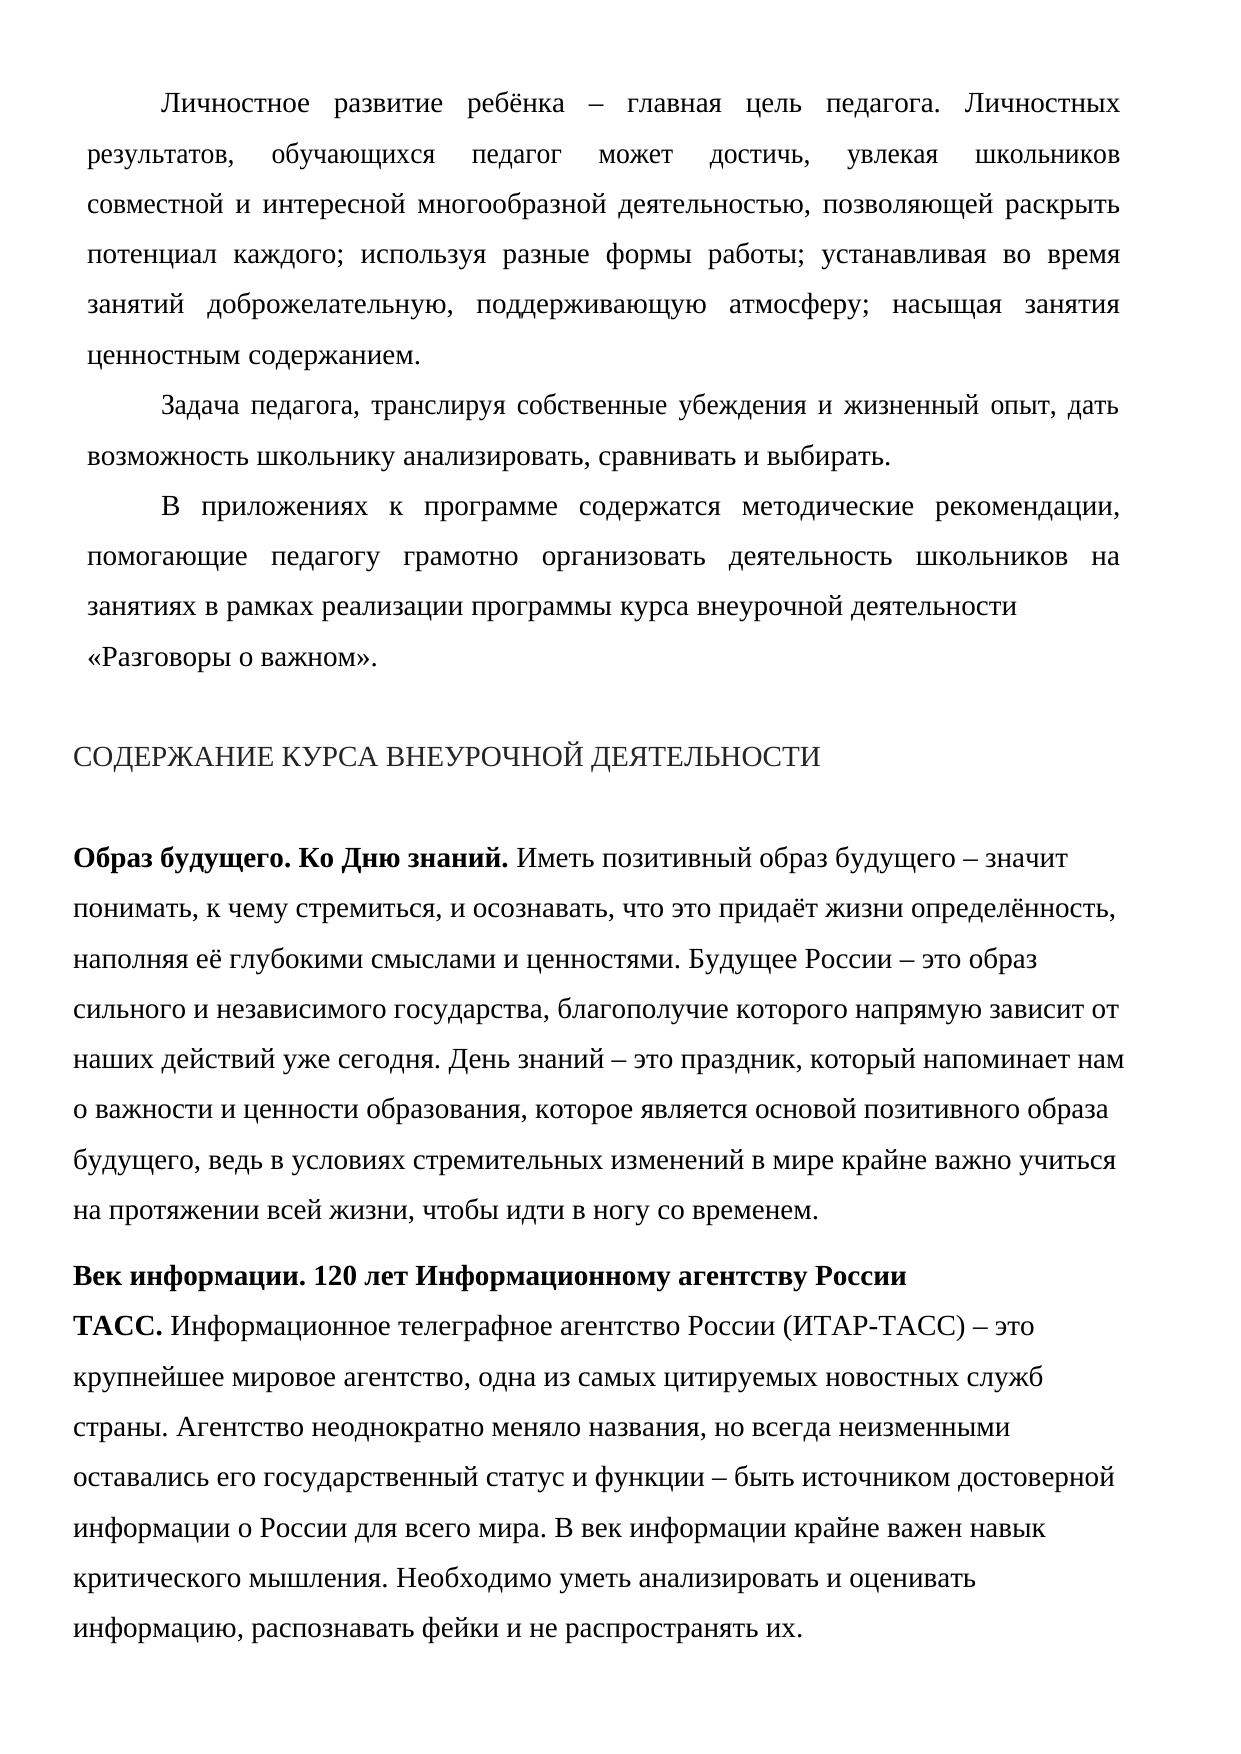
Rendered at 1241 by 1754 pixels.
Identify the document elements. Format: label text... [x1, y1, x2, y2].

text Образ будущего. Ко Дню знаний. Иметь позитивный образ будущего – значит понимать, к чему стремиться, и осознавать, что это придаёт жизни определённость, наполняя её глубокими смыслами и ценностями. Будущее России – это образ сильного и независимого государства, благополучие которого напрямую зависит от наших действий уже сегодня. День знаний – это праздник, который напоминает нам о важности и ценности образования, которое является основой позитивного образа будущего, ведь в условиях стремительных изменений в мире крайне важно учиться на протяжении всей жизни, чтобы идти в ногу со временем. [73, 840, 1136, 1226]
text Задача педагога, транслируя собственные убеждения и жизненный опыт, дать возможность школьнику анализировать, сравнивать и выбирать. [87, 387, 1121, 471]
text В приложениях к программе содержатся методические рекомендации, помогающие педагогу грамотно организовать деятельность школьников на занятиях в рамках реализации программы курса внеурочной деятельности [87, 488, 1120, 622]
text СОДЕРЖАНИЕ КУРСА ВНЕУРОЧНОЙ ДЕЯТЕЛЬНОСТИ [73, 739, 1136, 773]
text Личностное развитие ребёнка – главная цель педагога. Личностных результатов, обучающихся педагог может достичь, увлекая школьников совместной и интересной многообразной деятельностью, позволяющей раскрыть потенциал каждого; используя разные формы работы; устанавливая во время занятий доброжелательную, поддерживающую атмосферу; насыщая занятия ценностным содержанием. [87, 85, 1121, 371]
text Век информации. 120 лет Информационному агентству России ТАСС. Информационное телеграфное агентство России (ИТАР-ТАСС) – это крупнейшее мировое агентство, одна из самых цитируемых новостных служб страны. Агентство неоднократно меняло названия, но всегда неизменными оставались его государственный статус и функции – быть источником достоверной информации о России для всего мира. В век информации крайне важен навык критического мышления. Необходимо уметь анализировать и оценивать информацию, распознавать фейки и не распространять их. [73, 1258, 1136, 1644]
text «Разговоры о важном». [87, 639, 1136, 672]
